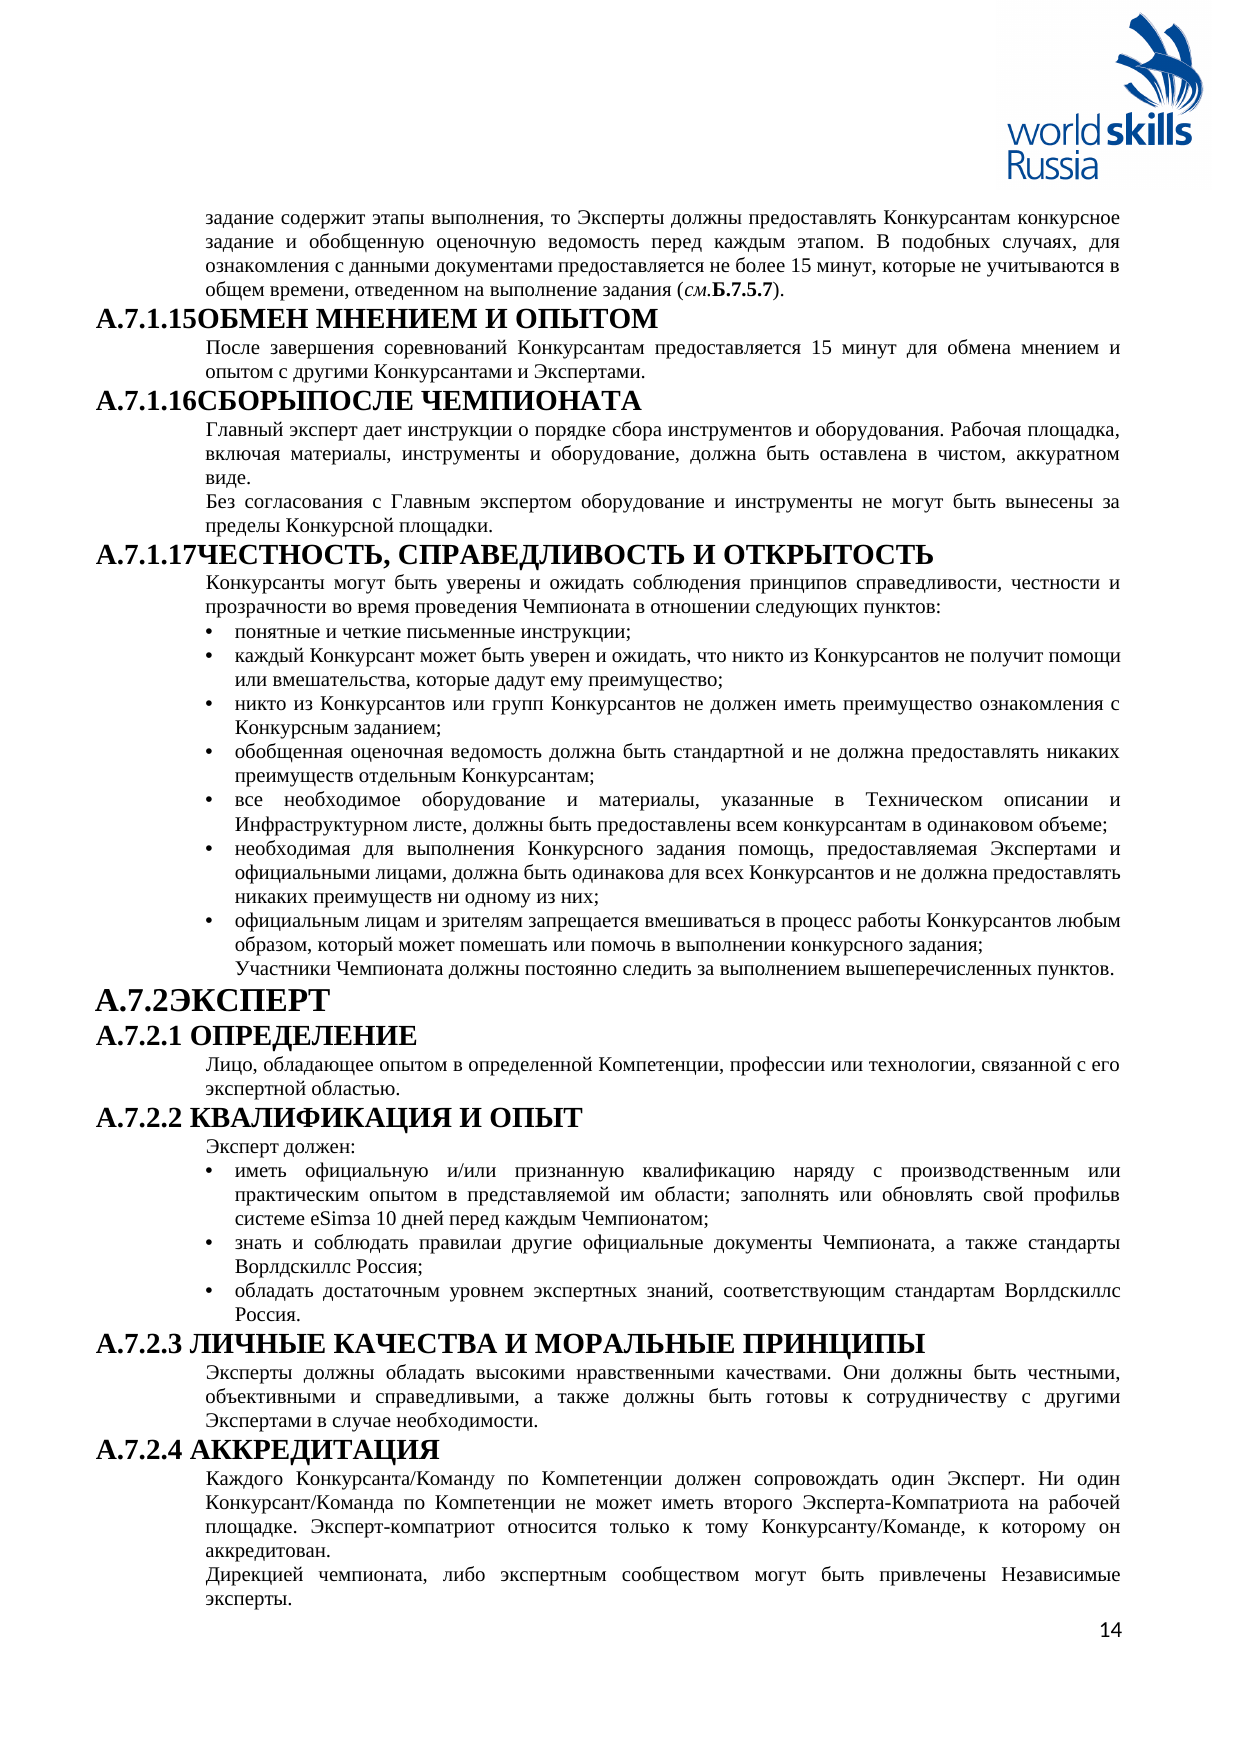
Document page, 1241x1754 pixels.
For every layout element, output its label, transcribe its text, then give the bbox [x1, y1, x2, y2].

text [205, 205, 1121, 301]
text Главный эксперт дает инструкции о порядке сбора инструментов и оборудования. Рабочая площадка, включая материалы, инструменты и оборудование, должна быть оставлена в чистом, аккуратном виде. [205, 416, 1121, 489]
text Эксперт должен: [205, 1134, 1121, 1158]
list каждый Конкурсант может быть уверен и ожидать, что никто из Конкурсантов не получит помощи или вмешательства, которые дадут ему преимущество; [205, 643, 1121, 691]
text Дирекцией чемпионата, либо экспертным сообществом могут быть привлечены Независимые эксперты. [205, 1562, 1121, 1610]
subtitle А.7.1.16СБОРЫПОСЛЕ ЧЕМПИОНАТА [96, 383, 1122, 416]
text Конкурсанты могут быть уверены и ожидать соблюдения принципов справедливости, честности и прозрачности во время проведения Чемпионата в отношении следующих пунктов: [205, 570, 1121, 618]
list обладать достаточным уровнем экспертных знаний, соответствующим стандартам Ворлдскиллс Россия. [205, 1278, 1121, 1326]
text Лицо, обладающее опытом в определенной Компетенции, профессии или технологии, связанной с его экспертной областью. [205, 1052, 1121, 1100]
list обобщенная оценочная ведомость должна быть стандартной и не должна предоставлять никаких преимуществ отдельным Конкурсантам; [205, 739, 1121, 787]
text Каждого Конкурсанта/Команду по Компетенции должен сопровождать один Эксперт. Ни один Конкурсант/Команда по Компетенции не может иметь второго Эксперта-Компатриота на рабочей площадке. Эксперт-компатриот относится только к тому Конкурсанту/Команде, к которому он аккредитован. [205, 1466, 1121, 1562]
list все необходимое оборудование и материалы, указанные в Техническом описании и Инфраструктурном листе, должны быть предоставлены всем конкурсантам в одинаковом объеме; [205, 787, 1121, 836]
subtitle А.7.2ЭКСПЕРТ [94, 980, 1122, 1018]
list иметь официальную и/или признанную квалификацию наряду с производственным или практическим опытом в представляемой им области; заполнять или обновлять свой профильв системе eSimза 10 дней перед каждым Чемпионатом; [205, 1158, 1121, 1230]
subtitle А.7.2.1 ОПРЕДЕЛЕНИЕ [96, 1018, 1122, 1052]
subtitle А.7.1.15ОБМЕН МНЕНИЕМ И ОПЫТОМ [96, 301, 1122, 335]
list никто из Конкурсантов или групп Конкурсантов не должен иметь преимущество ознакомления с Конкурсным заданием; [205, 691, 1121, 739]
text Участники Чемпионата должны постоянно следить за выполнением вышеперечисленных пунктов. [234, 956, 1121, 980]
text Без согласования с Главным экспертом оборудование и инструменты не могут быть вынесены за пределы Конкурсной площадки. [205, 489, 1121, 537]
subtitle А.7.2.2 КВАЛИФИКАЦИЯ И ОПЫТ [96, 1100, 1122, 1134]
subtitle А.7.2.3 ЛИЧНЫЕ КАЧЕСТВА И МОРАЛЬНЫЕ ПРИНЦИПЫ [96, 1326, 1122, 1360]
list официальным лицам и зрителям запрещается вмешиваться в процесс работы Конкурсантов любым образом, который может помешать или помочь в выполнении конкурсного задания; [205, 908, 1121, 956]
subtitle А.7.2.4 АККРЕДИТАЦИЯ [96, 1432, 1122, 1466]
list знать и соблюдать правилаи другие официальные документы Чемпионата, а также стандарты Ворлдскиллс Россия; [205, 1230, 1121, 1278]
text После завершения соревнований Конкурсантам предоставляется 15 минут для обмена мнением и опытом с другими Конкурсантами и Экспертами. [205, 335, 1121, 383]
list понятные и четкие письменные инструкции; [205, 618, 1121, 643]
subtitle А.7.1.17ЧЕСТНОСТЬ, СПРАВЕДЛИВОСТЬ И ОТКРЫТОСТЬ [96, 537, 1122, 570]
text Эксперты должны обладать высокими нравственными качествами. Они должны быть честными, объективными и справедливыми, а также должны быть готовы к сотрудничеству с другими Экспертами в случае необходимости. [205, 1360, 1121, 1432]
list необходимая для выполнения Конкурсного задания помощь, предоставляемая Экспертами и официальными лицами, должна быть одинакова для всех Конкурсантов и не должна предоставлять никаких преимуществ ни одному из них; [205, 836, 1121, 908]
